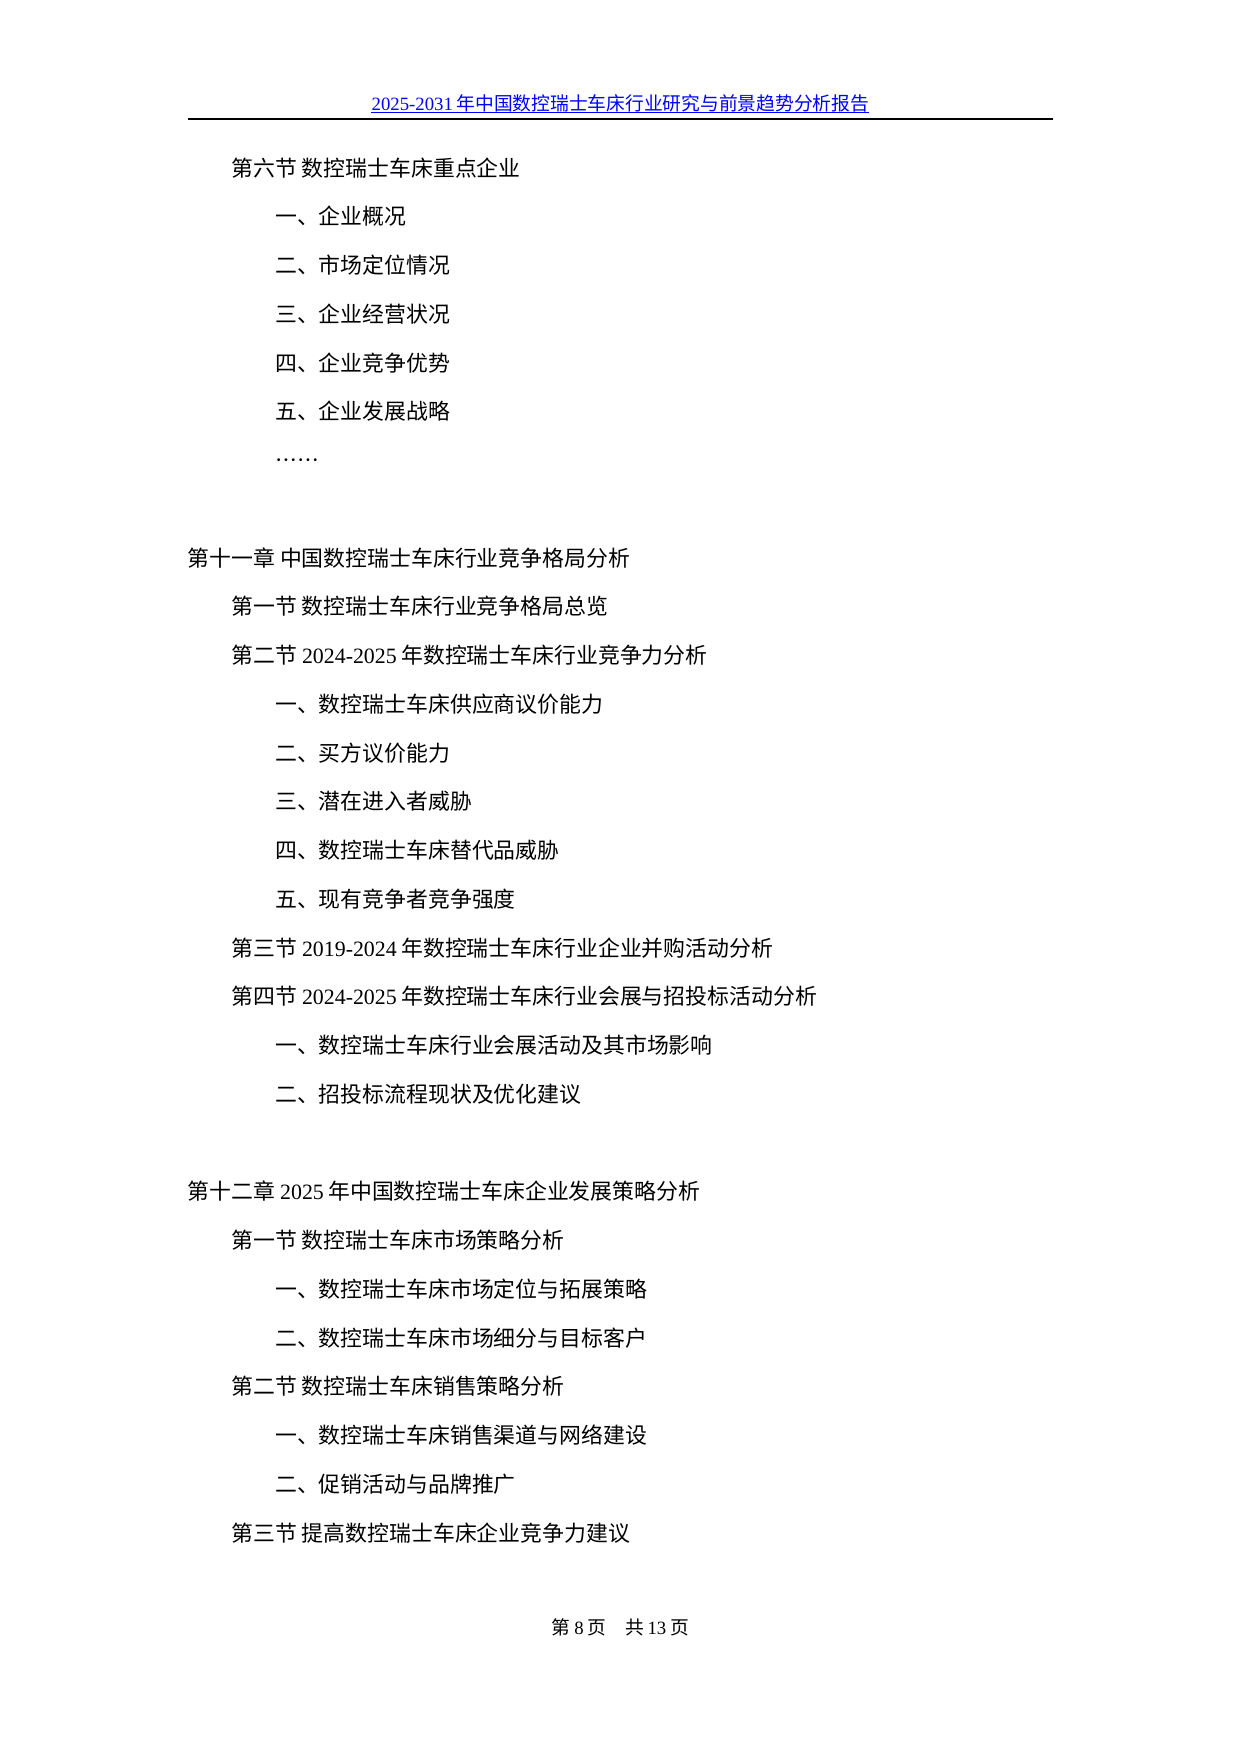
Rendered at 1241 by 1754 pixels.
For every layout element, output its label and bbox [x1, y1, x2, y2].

text [187, 150, 1053, 1548]
